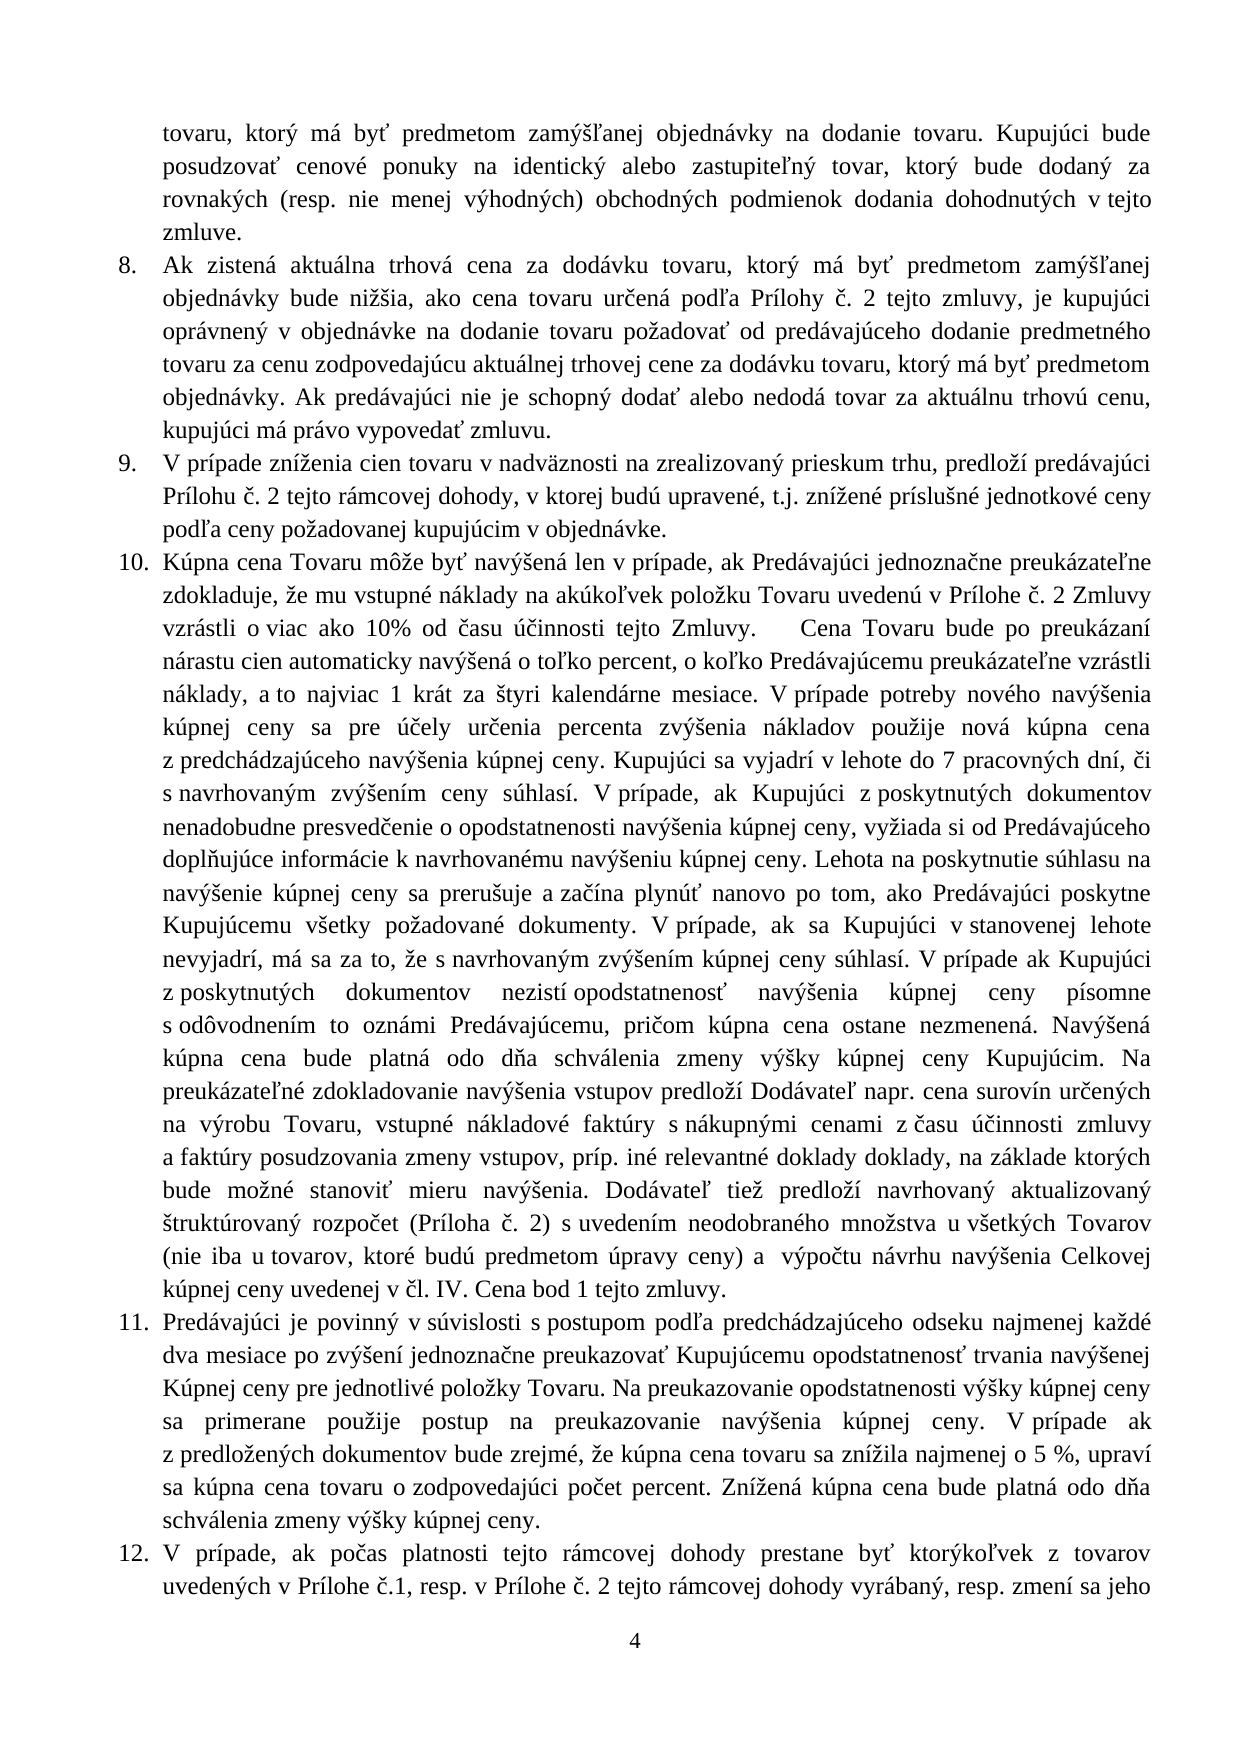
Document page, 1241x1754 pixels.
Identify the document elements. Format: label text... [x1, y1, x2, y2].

list Ak zistená aktuálna trhová cena za dodávku tovaru, ktorý má byť predmetom zamýšľanej objednávky bude nižšia, ako cena tovaru určená podľa Prílohy č. 2 tejto zmluvy, je kupujúci oprávnený v objednávke na dodanie tovaru požadovať od predávajúceho dodanie predmetného tovaru za cenu zodpovedajúcu aktuálnej trhovej cene za dodávku tovaru, ktorý má byť predmetom objednávky. Ak predávajúci nie je schopný dodať alebo nedodá tovar za aktuálnu trhovú cenu, kupujúci má právo vypovedať zmluvu. [118, 250, 1152, 444]
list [118, 1538, 1152, 1600]
list Predávajúci je povinný v súvislosti s postupom podľa predchádzajúceho odseku najmenej každé dva mesiace po zvýšení jednoznačne preukazovať Kupujúcemu opodstatnenosť trvania navýšenej Kúpnej ceny pre jednotlivé položky Tovaru. Na preukazovanie opodstatnenosti výšky kúpnej ceny sa primerane použije postup na preukazovanie navýšenia kúpnej ceny. V prípade ak z predložených dokumentov bude zrejmé, že kúpna cena tovaru sa znížila najmenej o 5 %, upraví sa kúpna cena tovaru o zodpovedajúci počet percent. Znížená kúpna cena bude platná odo dňa schválenia zmeny výšky kúpnej ceny. [118, 1307, 1152, 1534]
list V prípade zníženia cien tovaru v nadväznosti na zrealizovaný prieskum trhu, predloží predávajúci Prílohu č. 2 tejto rámcovej dohody, v ktorej budú upravené, t.j. znížené príslušné jednotkové ceny podľa ceny požadovanej kupujúcim v objednávke. [118, 448, 1152, 543]
list Kúpna cena Tovaru môže byť navýšená len v prípade, ak Predávajúci jednoznačne preukázateľne zdokladuje, že mu vstupné náklady na akúkoľvek položku Tovaru uvedenú v Prílohe č. 2 Zmluvy vzrástli o viac ako 10% od času účinnosti tejto Zmluvy. Cena Tovaru bude po preukázaní nárastu cien automaticky navýšená o toľko percent, o koľko Predávajúcemu preukázateľne vzrástli náklady, a to najviac 1 krát za štyri kalendárne mesiace. V prípade potreby nového navýšenia kúpnej ceny sa pre účely určenia percenta zvýšenia nákladov použije nová kúpna cena z predchádzajúceho navýšenia kúpnej ceny. Kupujúci sa vyjadrí v lehote do 7 pracovných dní, či s navrhovaným zvýšením ceny súhlasí. V prípade, ak Kupujúci z poskytnutých dokumentov nenadobudne presvedčenie o opodstatnenosti navýšenia kúpnej ceny, vyžiada si od Predávajúceho doplňujúce informácie k navrhovanému navýšeniu kúpnej ceny. Lehota na poskytnutie súhlasu na navýšenie kúpnej ceny sa prerušuje a začína plynúť nanovo po tom, ako Predávajúci poskytne Kupujúcemu všetky požadované dokumenty. V prípade, ak sa Kupujúci v stanovenej lehote nevyjadrí, má sa za to, že s navrhovaným zvýšením kúpnej ceny súhlasí. V prípade ak Kupujúci z poskytnutých dokumentov nezistí opodstatnenosť navýšenia kúpnej ceny písomne s odôvodnením to oznámi Predávajúcemu, pričom kúpna cena ostane nezmenená. Navýšená kúpna cena bude platná odo dňa schválenia zmeny výšky kúpnej ceny Kupujúcim. Na preukázateľné zdokladovanie navýšenia vstupov predloží Dodávateľ napr. cena surovín určených na výrobu Tovaru, vstupné nákladové faktúry s nákupnými cenami z času účinnosti zmluvy a faktúry posudzovania zmeny vstupov, príp. iné relevantné doklady doklady, na základe ktorých bude možné stanoviť mieru navýšenia. Dodávateľ tiež predloží navrhovaný aktualizovaný štruktúrovaný rozpočet (Príloha č. 2) s uvedením neodobraného množstva u všetkých Tovarov (nie iba u tovarov, ktoré budú predmetom úpravy ceny) a výpočtu návrhu navýšenia Celkovej kúpnej ceny uvedenej v čl. IV. Cena bod 1 tejto zmluvy. [118, 547, 1152, 1303]
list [118, 118, 1152, 246]
